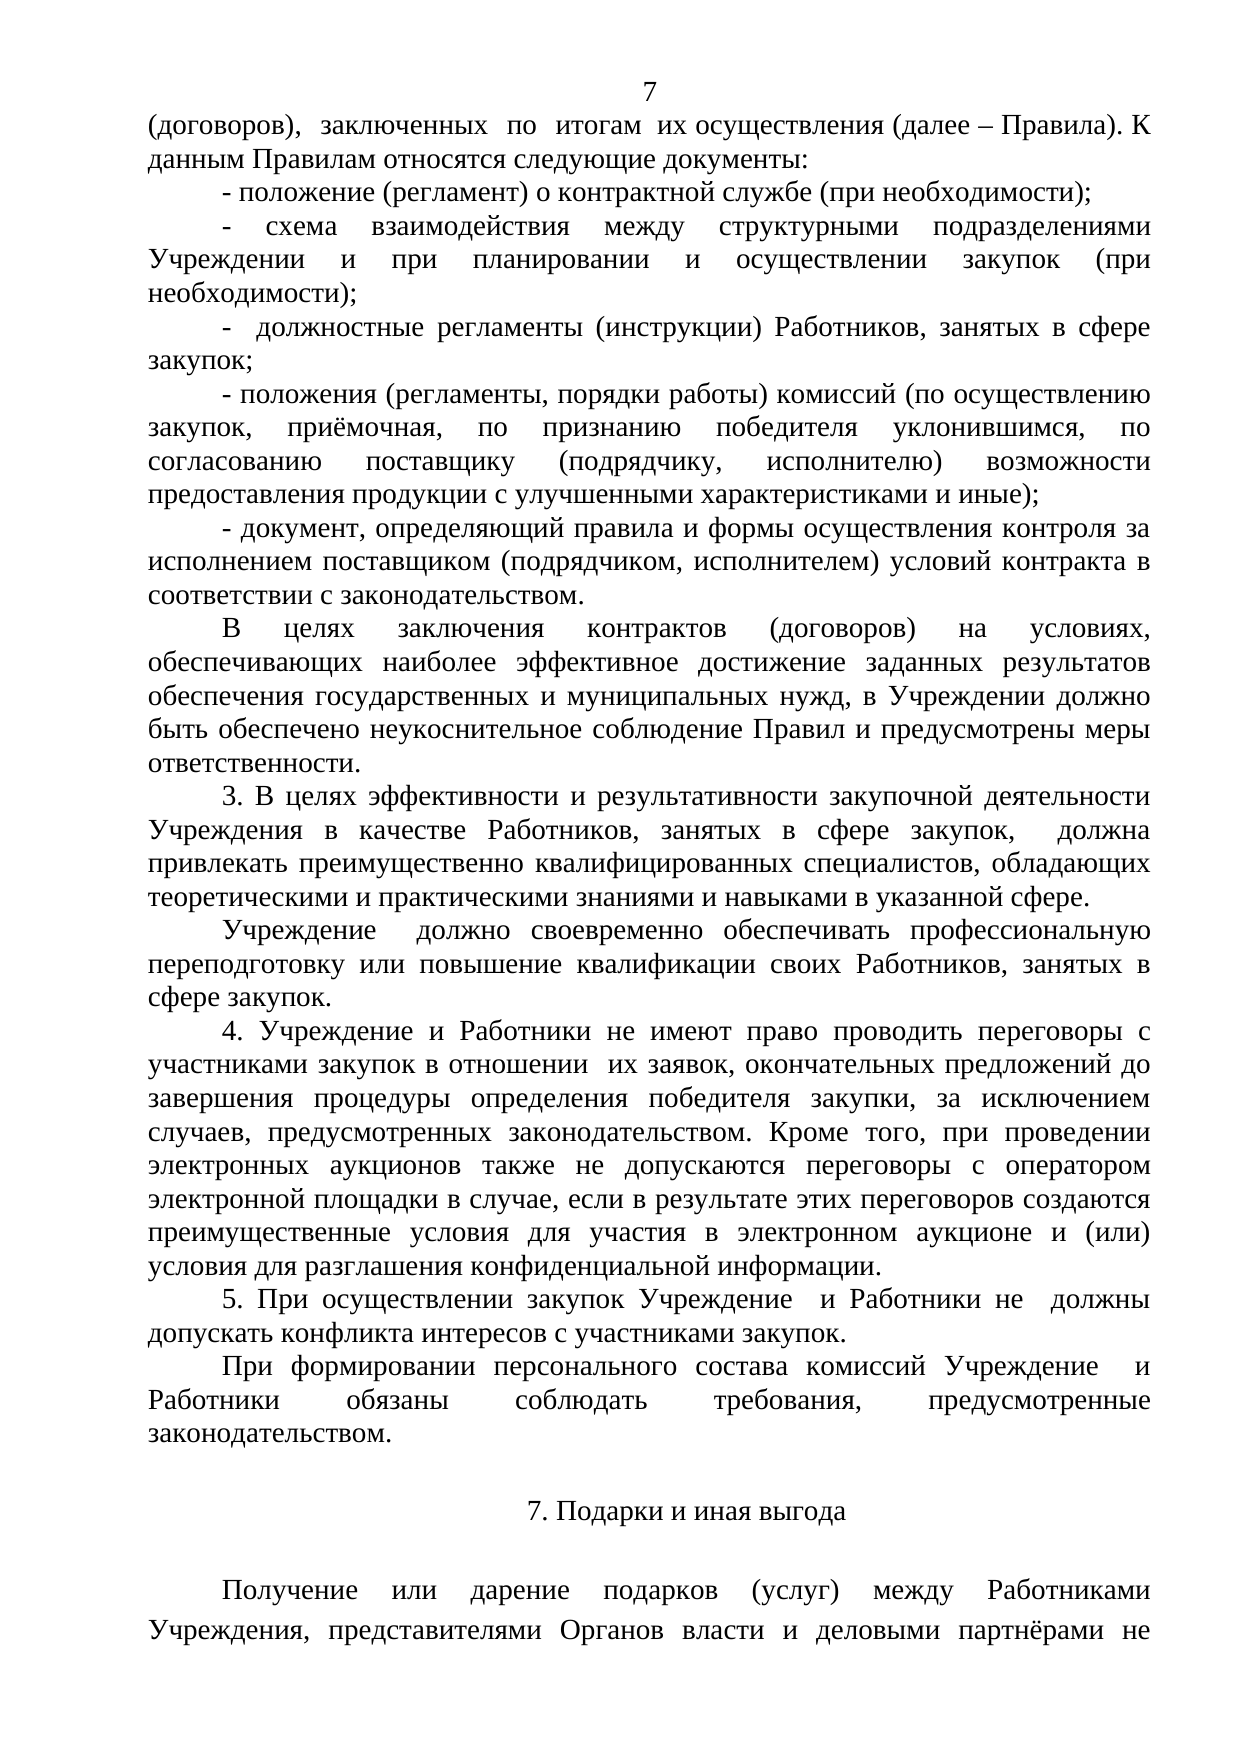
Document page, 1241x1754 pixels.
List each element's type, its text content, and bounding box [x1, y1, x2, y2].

text 4. Учреждение и Работники не имеют право проводить переговоры с участниками закупок в отношении их заявок, окончательных предложений до завершения процедуры определения победителя закупки, за исключением случаев, предусмотренных законодательством. Кроме того, при проведении электронных аукционов также не допускаются переговоры с оператором электронной площадки в случае, если в результате этих переговоров создаются преимущественные условия для участия в электронном аукционе и (или) условия для разглашения конфиденциальной информации. [148, 1013, 1152, 1281]
text Учреждение должно своевременно обеспечивать профессиональную переподготовку или повышение квалификации своих Работников, занятых в сфере закупок. [148, 912, 1152, 1013]
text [148, 1568, 1152, 1647]
text - схема взаимодействия между структурными подразделениями Учреждении и при планировании и осуществлении закупок (при необходимости); [148, 208, 1152, 309]
text - документ, определяющий правила и формы осуществления контроля за исполнением поставщиком (подрядчиком, исполнителем) условий контракта в соответствии с законодательством. [148, 510, 1152, 611]
text 3. В целях эффективности и результативности закупочной деятельности Учреждения в качестве Работников, занятых в сфере закупок, должна привлекать преимущественно квалифицированных специалистов, обладающих теоретическими и практическими знаниями и навыками в указанной сфере. [148, 778, 1152, 912]
text - должностные регламенты (инструкции) Работников, занятых в сфере закупок; [148, 309, 1152, 376]
text - положения (регламенты, порядки работы) комиссий (по осуществлению закупок, приёмочная, по признанию победителя уклонившимся, по согласованию поставщику (подрядчику, исполнителю) возможности предоставления продукции с улучшенными характеристиками и иные); [148, 376, 1152, 510]
text - положение (регламент) о контрактной службе (при необходимости); [148, 174, 1152, 208]
text 7. Подарки и иная выгода [148, 1489, 1152, 1528]
text 5. При осуществлении закупок Учреждение и Работники не должны допускать конфликта интересов с участниками закупок. [148, 1281, 1152, 1348]
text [148, 107, 1152, 174]
text При формировании персонального состава комиссий Учреждение и Работники обязаны соблюдать требования, предусмотренные законодательством. [148, 1348, 1152, 1449]
text В целях заключения контрактов (договоров) на условиях, обеспечивающих наиболее эффективное достижение заданных результатов обеспечения государственных и муниципальных нужд, в Учреждении должно быть обеспечено неукоснительное соблюдение Правил и предусмотрены меры ответственности. [148, 611, 1152, 778]
